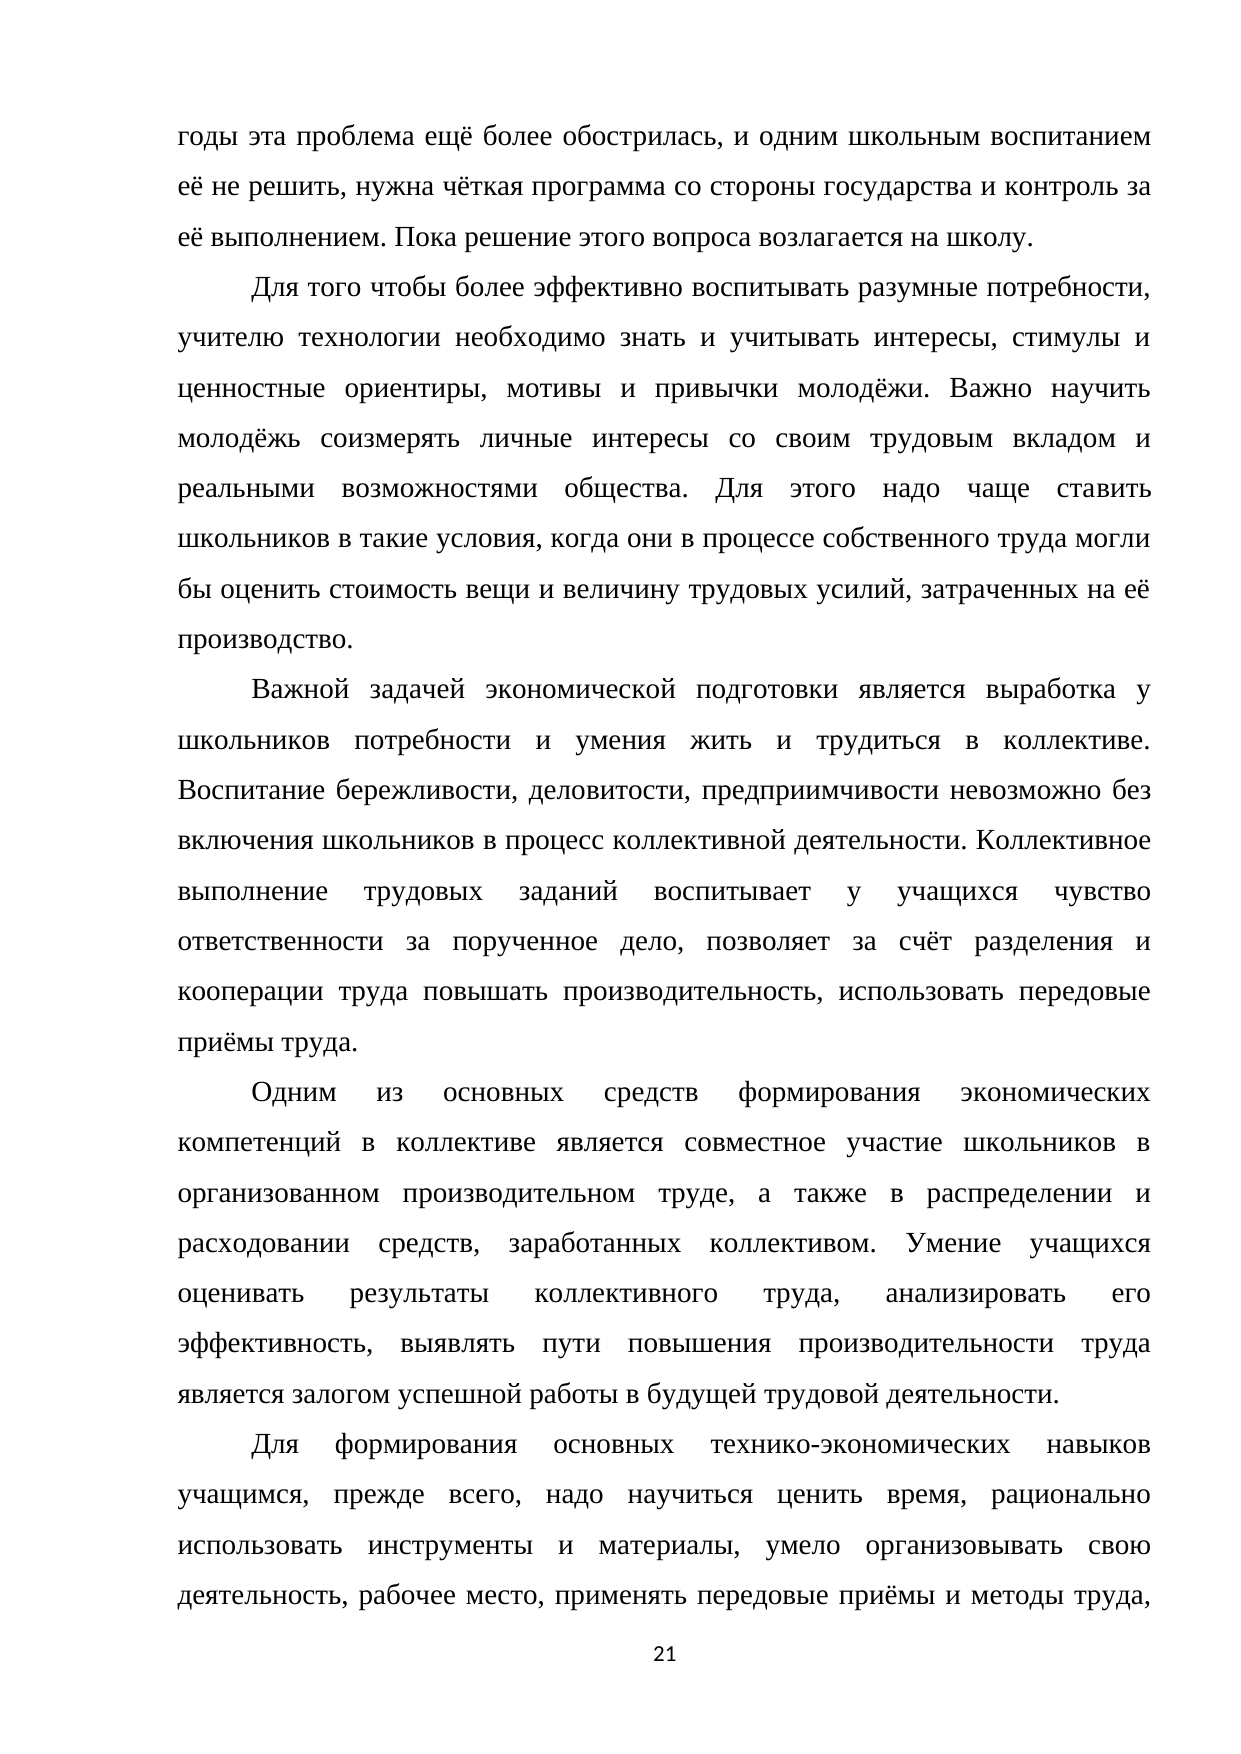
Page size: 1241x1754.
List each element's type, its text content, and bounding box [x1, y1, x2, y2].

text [177, 118, 1152, 252]
text Для того чтобы более эффективно воспитывать разумные потребности, учителю технологии необходимо знать и учитывать интересы, стимулы и ценностные ориентиры, мотивы и привычки молодёжи. Важно научить молодёжь соизмерять личные интересы со своим трудовым вкладом и реальными возможностями общества. Для этого надо чаще ставить школьников в такие условия, когда они в процессе собственного труда могли бы оценить стоимость вещи и величину трудовых усилий, затраченных на её производство. [177, 269, 1152, 655]
text Важной задачей экономической подготовки является выработка у школьников потребности и умения жить и трудиться в коллективе. Воспитание бережливости, деловитости, предприимчивости невозможно без включения школьников в процесс коллективной деятельности. Коллективное выполнение трудовых заданий воспитывает у учащихся чувство ответственности за порученное дело, позволяет за счёт разделения и кооперации труда повышать производительность, использовать передовые приёмы труда. [177, 672, 1152, 1057]
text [177, 1426, 1152, 1611]
text Одним из основных средств формирования экономических компетенций в коллективе является совместное участие школьников в организованном производительном труде, а также в распределении и расходовании средств, заработанных коллективом. Умение учащихся оценивать результаты коллективного труда, анализировать его эффективность, выявлять пути повышения производительности труда является залогом успешной работы в будущей трудовой деятельности. [177, 1074, 1152, 1409]
